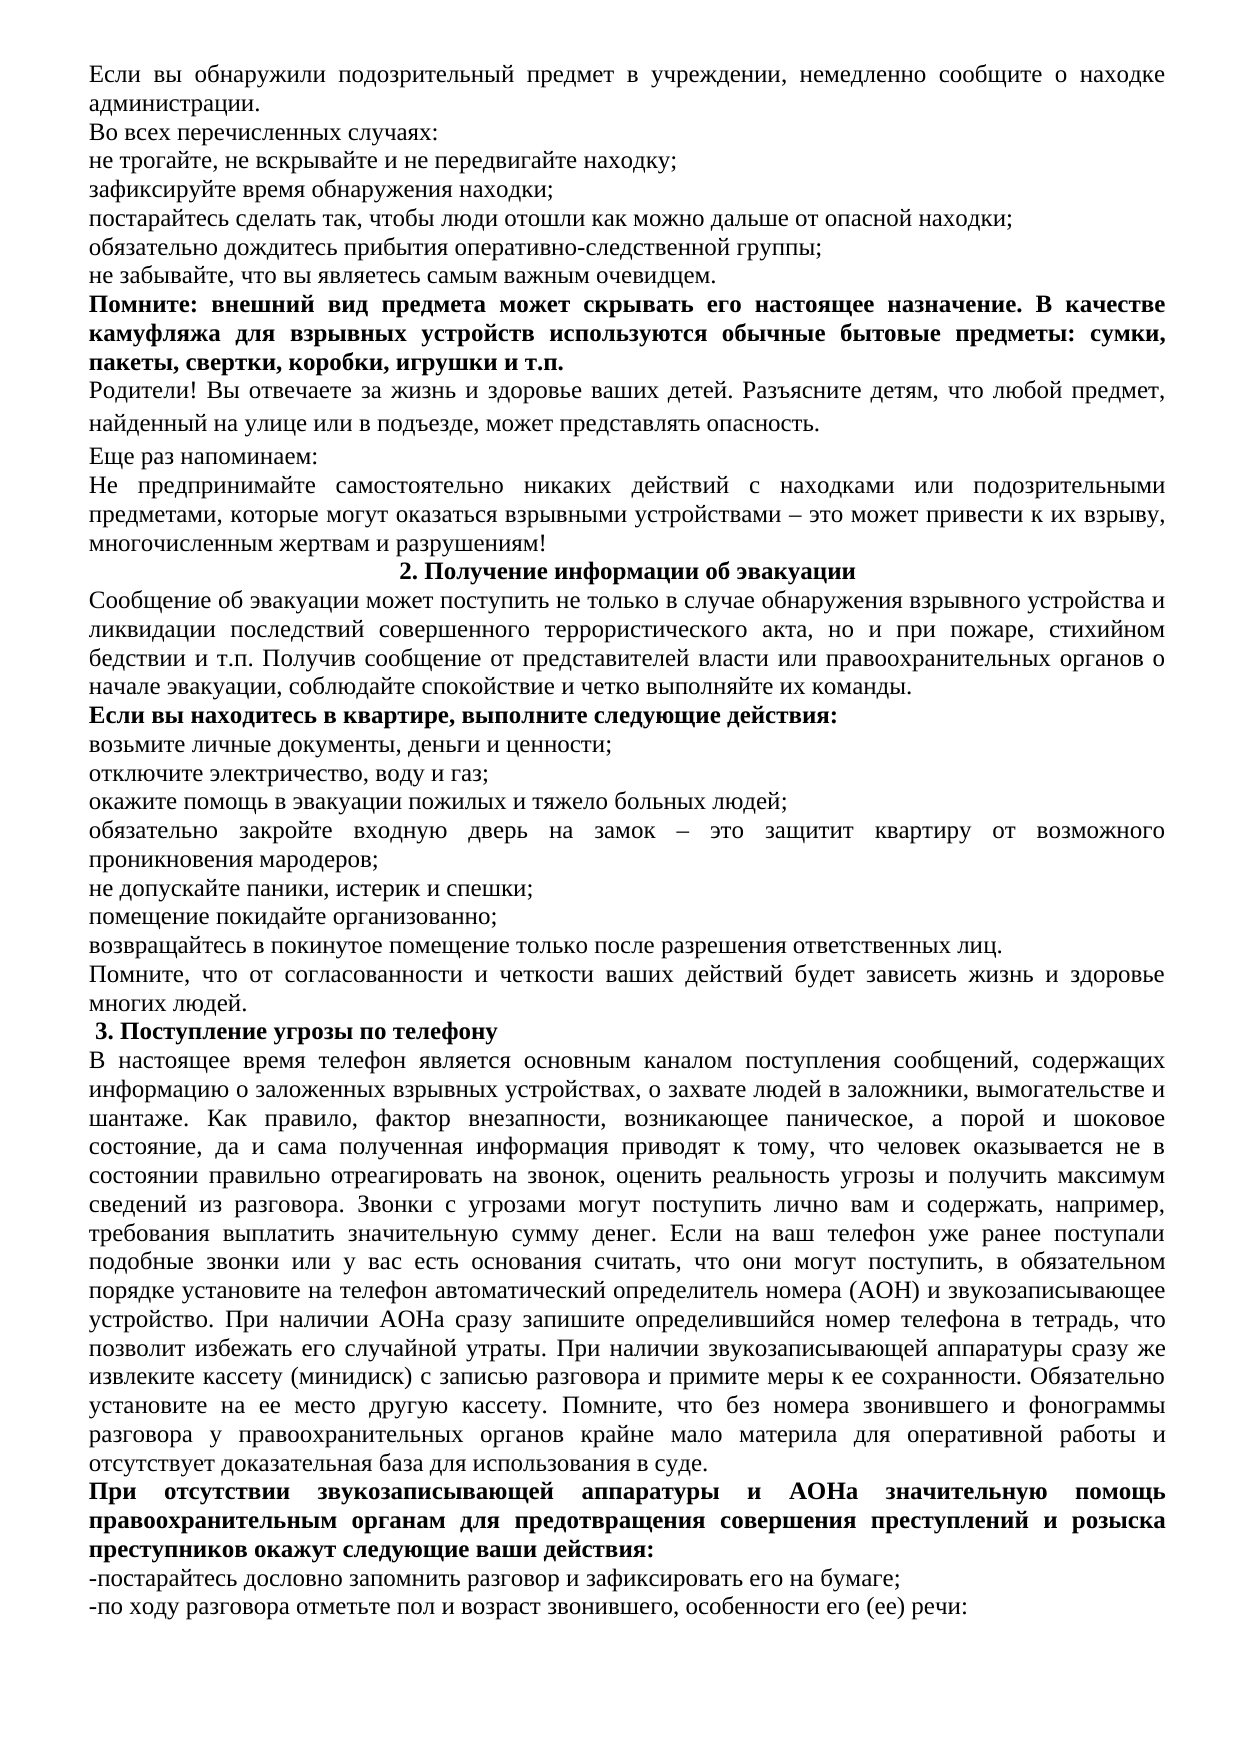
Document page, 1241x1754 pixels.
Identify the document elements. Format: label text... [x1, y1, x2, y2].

text возьмите личные документы, деньги и ценности; [89, 729, 1167, 758]
text При отсутствии звукозаписывающей аппаратуры и АОНа значительную помощь правоохранительным органам для предотвращения совершения преступлений и розыска преступников окажут следующие ваши действия: [89, 1476, 1167, 1563]
text возвращайтесь в покинутое помещение только после разрешения ответственных лиц. [89, 930, 1167, 959]
text Помните, что от согласованности и четкости ваших действий будет зависеть жизнь и здоровье многих людей. [89, 959, 1167, 1016]
text Помните: внешний вид предмета может скрывать его настоящее назначение. В качестве камуфляжа для взрывных устройств используются обычные бытовые предметы: сумки, пакеты, свертки, коробки, игрушки и т.п. [89, 289, 1167, 375]
text обязательно закройте входную дверь на замок – это защитит квартиру от возможного проникновения мародеров; [89, 815, 1167, 873]
text помещение покидайте организованно; [89, 901, 1167, 930]
text Еще раз напоминаем: [89, 441, 1167, 470]
text не трогайте, не вскрывайте и не передвигайте находку; [89, 145, 1167, 174]
text 2. Получение информации об эвакуации [89, 556, 1167, 585]
text отключите электричество, воду и газ; [89, 758, 1167, 786]
text Если вы обнаружили подозрительный предмет в учреждении, немедленно сообщите о находке администрации. [89, 59, 1167, 117]
text Во всех перечисленных случаях: [89, 117, 1167, 145]
text Сообщение об эвакуации может поступить не только в случае обнаружения взрывного устройства и ликвидации последствий совершенного террористического акта, но и при пожаре, стихийном бедствии и т.п. Получив сообщение от представителей власти или правоохранительных органов о начале эвакуации, соблюдайте спокойствие и четко выполняйте их команды. [89, 585, 1167, 700]
text не допускайте паники, истерик и спешки; [89, 873, 1167, 901]
text зафиксируйте время обнаружения находки; [89, 174, 1167, 203]
text -постарайтесь дословно запомнить разговор и зафиксировать его на бумаге; [89, 1563, 1167, 1591]
text Родители! Вы отвечаете за жизнь и здоровье ваших детей. Разъясните детям, что любой предмет, найденный на улице или в подъезде, может представлять опасность. [89, 375, 1167, 437]
text окажите помощь в эвакуации пожилых и тяжело больных людей; [89, 786, 1167, 815]
text не забывайте, что вы являетесь самым важным очевидцем. [89, 260, 1167, 289]
text постарайтесь сделать так, чтобы люди отошли как можно дальше от опасной находки; [89, 203, 1167, 232]
text обязательно дождитесь прибытия оперативно-следственной группы; [89, 232, 1167, 260]
text -по ходу разговора отметьте пол и возраст звонившего, особенности его (ее) речи: [89, 1591, 1167, 1620]
text В настоящее время телефон является основным каналом поступления сообщений, содержащих информацию о заложенных взрывных устройствах, о захвате людей в заложники, вымогательстве и шантаже. Как правило, фактор внезапности, возникающее паническое, а порой и шоковое состояние, да и сама полученная информация приводят к тому, что человек оказывается не в состоянии правильно отреагировать на звонок, оценить реальность угрозы и получить максимум сведений из разговора. Звонки с угрозами могут поступить лично вам и содержать, например, требования выплатить значительную сумму денег. Если на ваш телефон уже ранее поступали подобные звонки или у вас есть основания считать, что они могут поступить, в обязательном порядке установите на телефон автоматический определитель номера (АОН) и звукозаписывающее устройство. При наличии АОНа сразу запишите определившийся номер телефона в тетрадь, что позволит избежать его случайной утраты. При наличии звукозаписывающей аппаратуры сразу же извлеките кассету (минидиск) с записью разговора и примите меры к ее сохранности. Обязательно установите на ее место другую кассету. Помните, что без номера звонившего и фонограммы разговора у правоохранительных органов крайне мало материла для оперативной работы и отсутствует доказательная база для использования в суде. [89, 1045, 1167, 1476]
text 3. Поступление угрозы по телефону [89, 1016, 1167, 1045]
text Если вы находитесь в квартире, выполните следующие действия: [89, 700, 1167, 729]
text Не предпринимайте самостоятельно никаких действий с находками или подозрительными предметами, которые могут оказаться взрывными устройствами – это может привести к их взрыву, многочисленным жертвам и разрушениям! [89, 470, 1167, 556]
